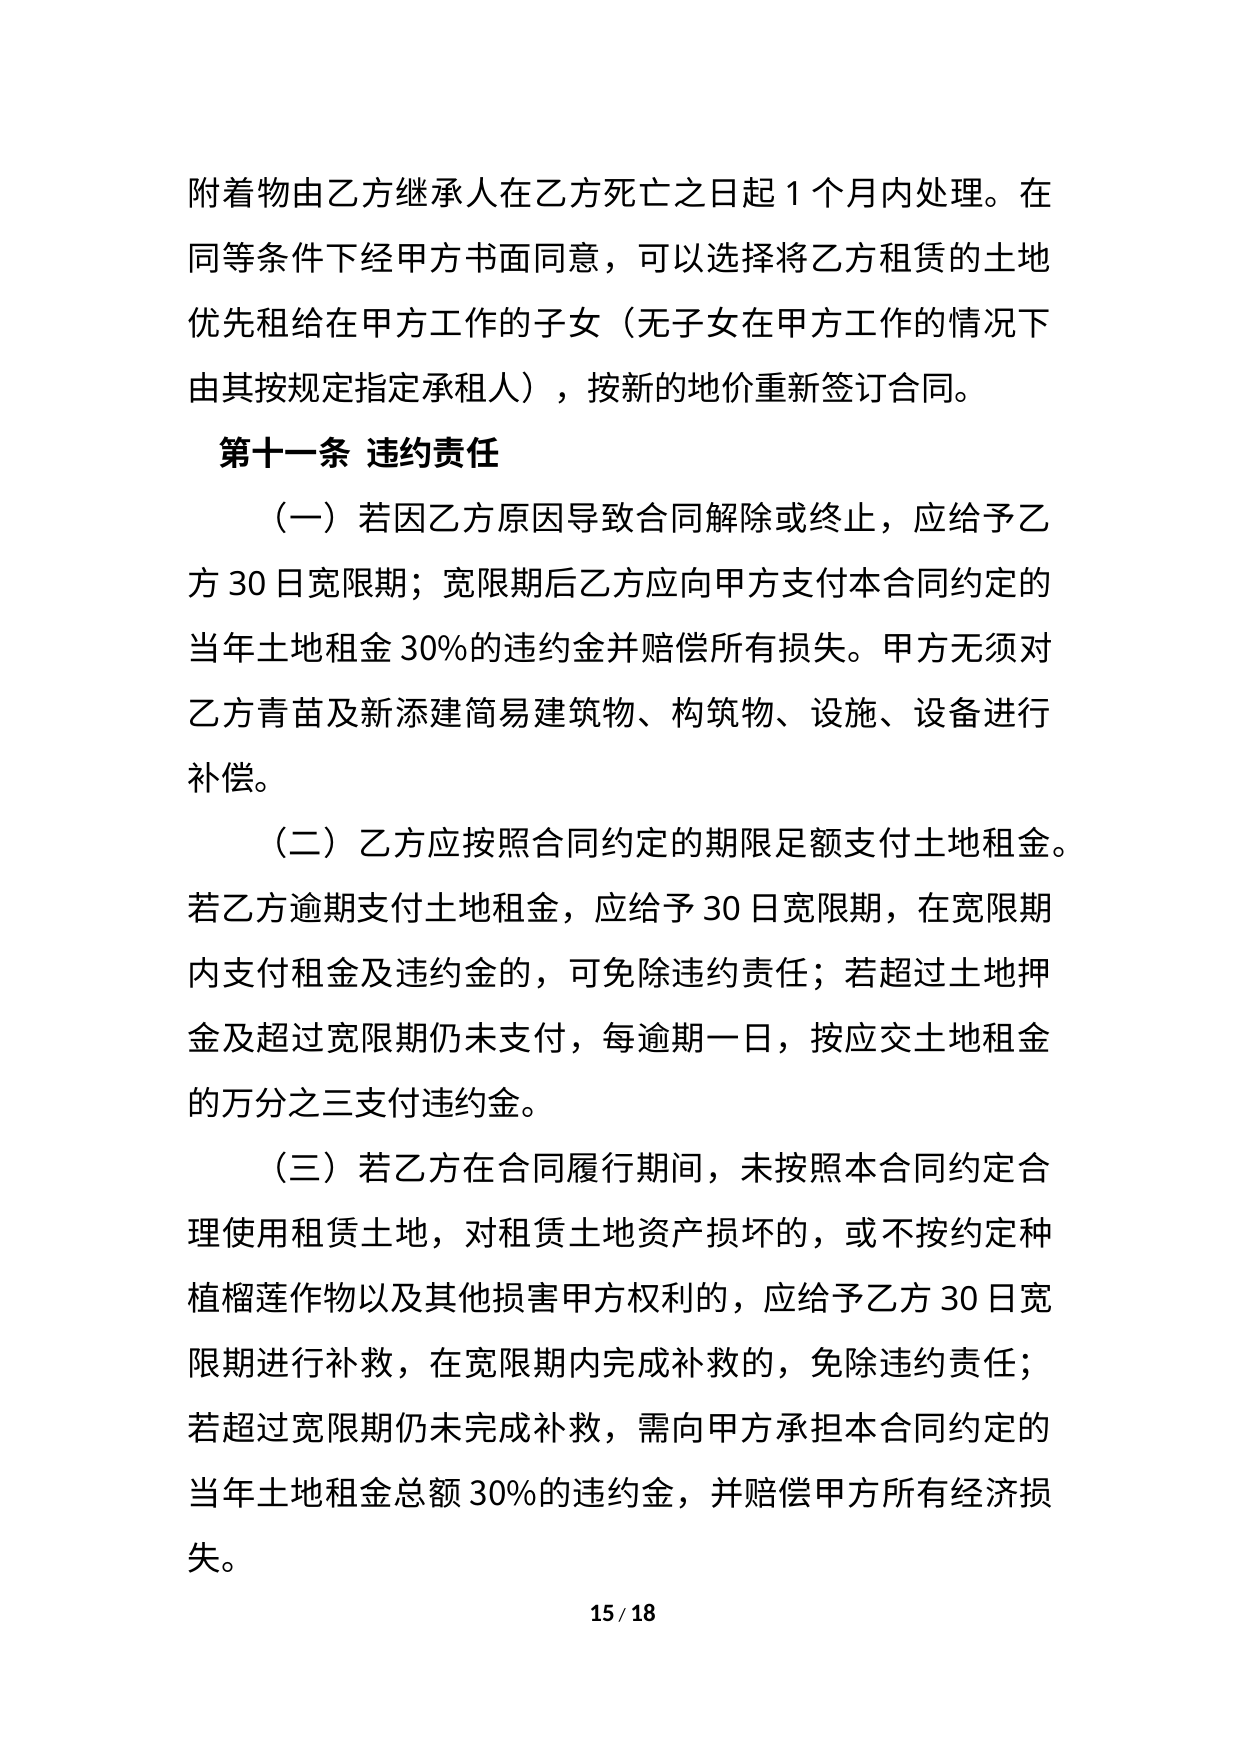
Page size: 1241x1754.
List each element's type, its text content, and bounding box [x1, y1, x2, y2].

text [187, 158, 1053, 418]
text 第十一条 违约责任 [187, 418, 1053, 483]
text （一）若因乙方原因导致合同解除或终止，应给予乙方30日宽限期；宽限期后乙方应向甲方支付本合同约定的当年土地租金30%的违约金并赔偿所有损失。甲方无须对乙方青苗及新添建简易建筑物、构筑物、设施、设备进行补偿。 [187, 483, 1053, 808]
text （二）乙方应按照合同约定的期限足额支付土地租金。若乙方逾期支付土地租金，应给予30日宽限期，在宽限期内支付租金及违约金的，可免除违约责任；若超过土地押金及超过宽限期仍未支付，每逾期一日，按应交土地租金的万分之三支付违约金。 [187, 808, 1053, 1133]
text （三）若乙方在合同履行期间，未按照本合同约定合理使用租赁土地，对租赁土地资产损坏的，或不按约定种植榴莲作物以及其他损害甲方权利的，应给予乙方30日宽限期进行补救，在宽限期内完成补救的，免除违约责任；若超过宽限期仍未完成补救，需向甲方承担本合同约定的当年土地租金总额30%的违约金，并赔偿甲方所有经济损失。 [187, 1133, 1053, 1588]
